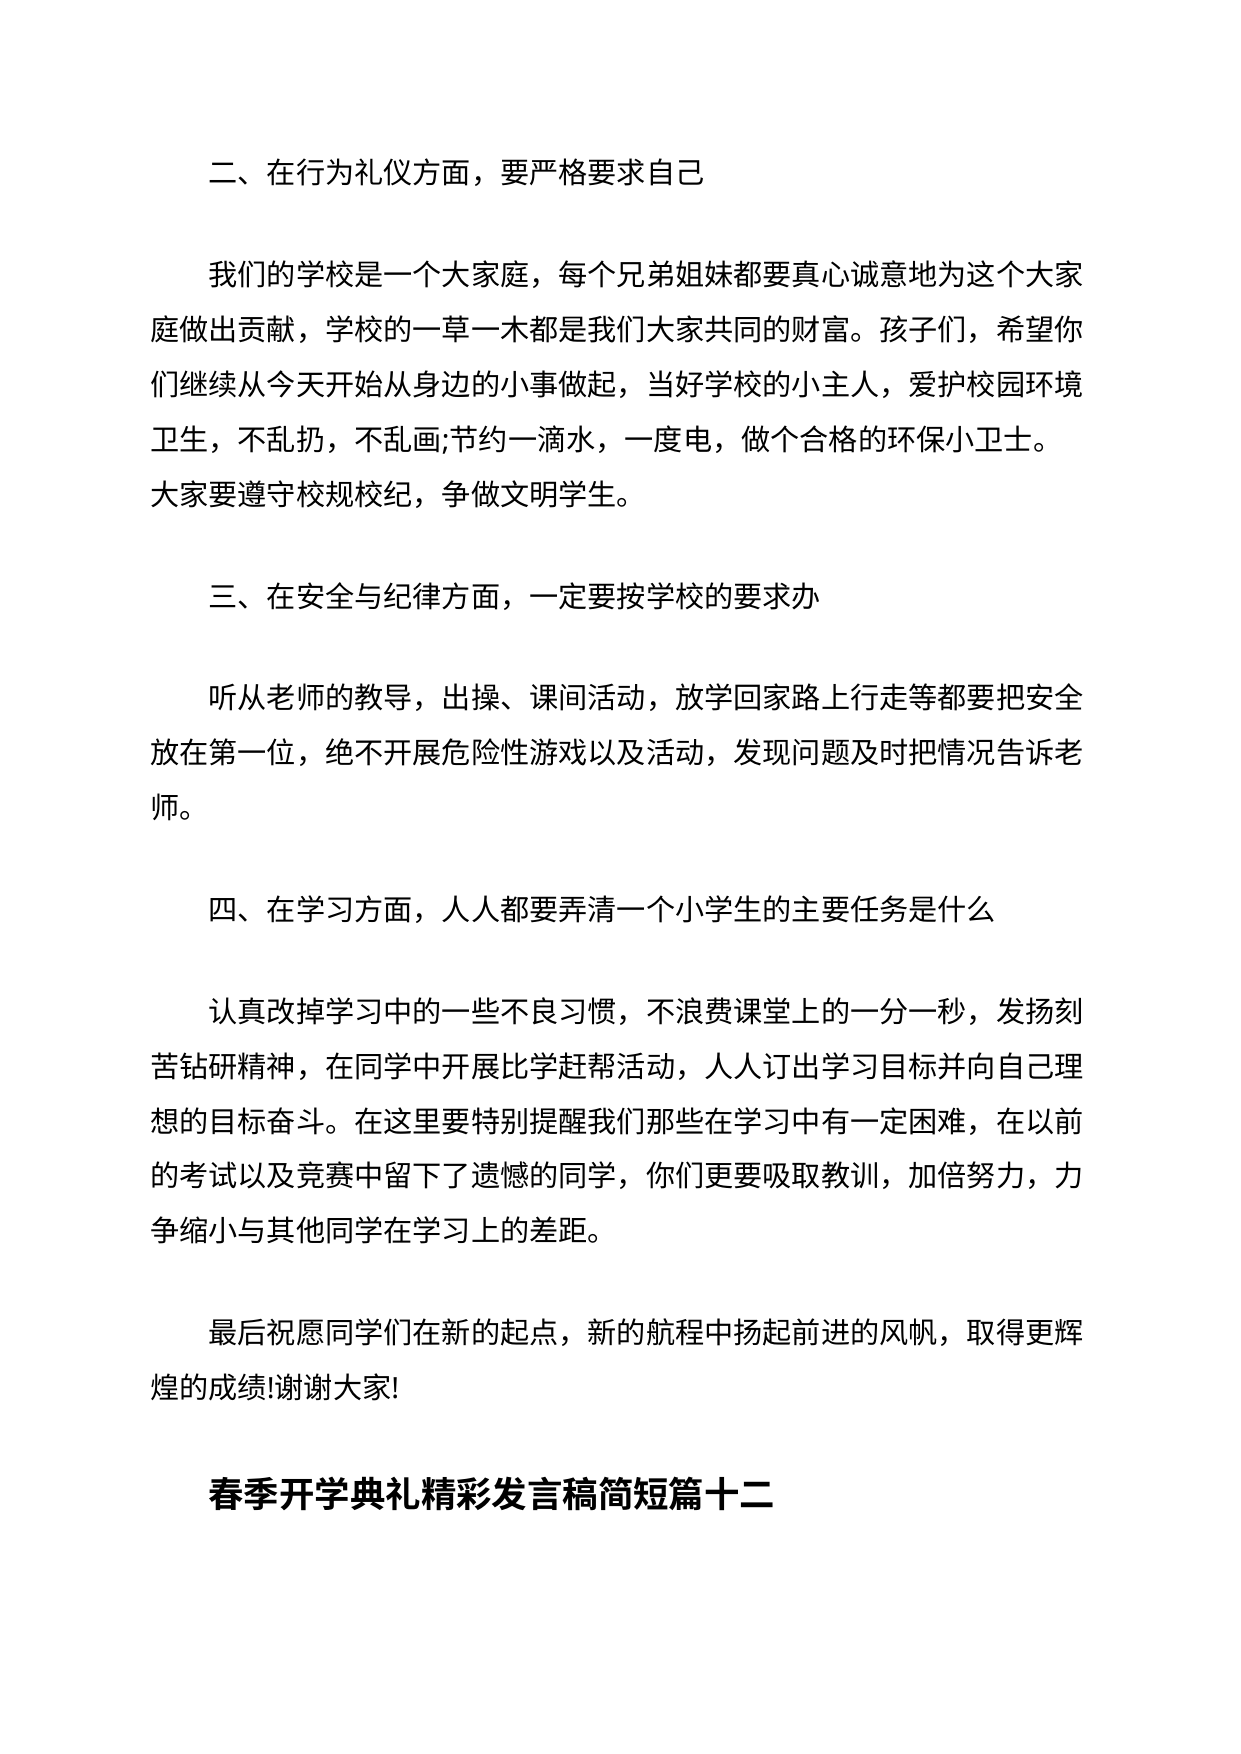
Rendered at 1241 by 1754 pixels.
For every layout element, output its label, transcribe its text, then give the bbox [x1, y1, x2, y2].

text 三、在安全与纪律方面，一定要按学校的要求办 [150, 573, 1090, 616]
text 二、在行为礼仪方面，要严格要求自己 [150, 150, 1090, 192]
text 四、在学习方面，人人都要弄清一个小学生的主要任务是什么 [150, 887, 1090, 929]
text 认真改掉学习中的一些不良习惯，不浪费课堂上的一分一秒，发扬刻苦钻研精神，在同学中开展比学赶帮活动，人人订出学习目标并向自己理想的目标奋斗。在这里要特别提醒我们那些在学习中有一定困难，在以前的考试以及竞赛中留下了遗憾的同学，你们更要吸取教训，加倍努力，力争缩小与其他同学在学习上的差距。 [150, 988, 1090, 1250]
text 我们的学校是一个大家庭，每个兄弟姐妹都要真心诚意地为这个大家庭做出贡献，学校的一草一木都是我们大家共同的财富。孩子们，希望你们继续从今天开始从身边的小事做起，当好学校的小主人，爱护校园环境卫生，不乱扔，不乱画;节约一滴水，一度电，做个合格的环保小卫士。大家要遵守校规校纪，争做文明学生。 [150, 252, 1090, 514]
text 春季开学典礼精彩发言稿简短篇十二 [150, 1467, 1090, 1518]
text 最后祝愿同学们在新的起点，新的航程中扬起前进的风帆，取得更辉煌的成绩!谢谢大家! [150, 1310, 1090, 1407]
text 听从老师的教导，出操、课间活动，放学回家路上行走等都要把安全放在第一位，绝不开展危险性游戏以及活动，发现问题及时把情况告诉老师。 [150, 675, 1090, 827]
